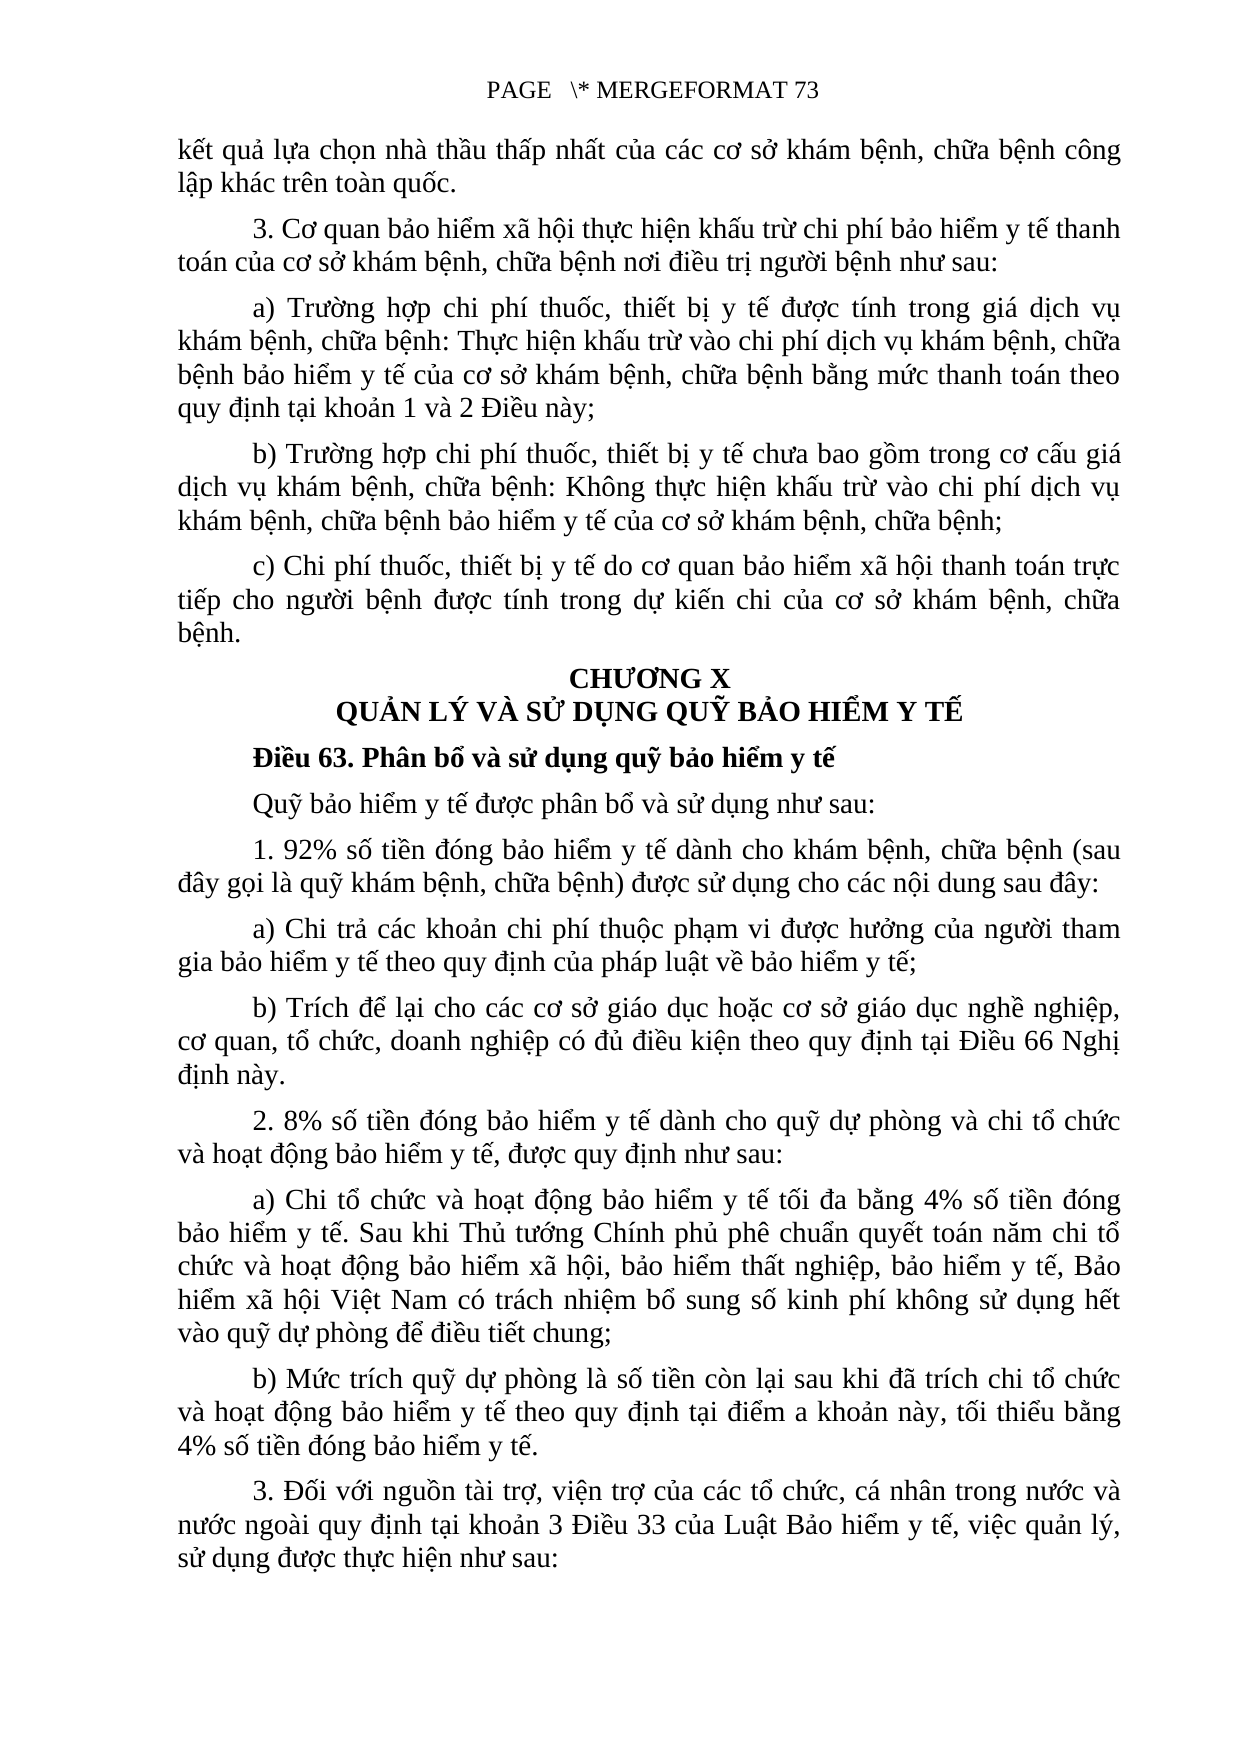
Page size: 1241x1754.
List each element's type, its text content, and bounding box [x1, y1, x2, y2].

text 1. 92% số tiền đóng bảo hiểm y tế dành cho khám bệnh, chữa bệnh (sau đây gọi là quỹ khám bệnh, chữa bệnh) được sử dụng cho các nội dung sau đây: [177, 832, 1122, 899]
text Điều 63. Phân bổ và sử dụng quỹ bảo hiểm y tế [177, 741, 1122, 774]
text b) Trường hợp chi phí thuốc, thiết bị y tế chưa bao gồm trong cơ cấu giá dịch vụ khám bệnh, chữa bệnh: Không thực hiện khấu trừ vào chi phí dịch vụ khám bệnh, chữa bệnh bảo hiểm y tế của cơ sở khám bệnh, chữa bệnh; [177, 437, 1122, 537]
text a) Chi tổ chức và hoạt động bảo hiểm y tế tối đa bằng 4% số tiền đóng bảo hiểm y tế. Sau khi Thủ tướng Chính phủ phê chuẩn quyết toán năm chi tổ chức và hoạt động bảo hiểm xã hội, bảo hiểm thất nghiệp, bảo hiểm y tế, Bảo hiểm xã hội Việt Nam có trách nhiệm bổ sung số kinh phí không sử dụng hết vào quỹ dự phòng để điều tiết chung; [177, 1182, 1122, 1349]
text CHƯƠNG X [177, 662, 1122, 695]
text QUẢN LÝ VÀ SỬ DỤNG QUỸ BẢO HIỂM Y TẾ [177, 695, 1122, 728]
text 3. Cơ quan bảo hiểm xã hội thực hiện khấu trừ chi phí bảo hiểm y tế thanh toán của cơ sở khám bệnh, chữa bệnh nơi điều trị người bệnh như sau: [177, 212, 1122, 278]
text 3. Đối với nguồn tài trợ, viện trợ của các tổ chức, cá nhân trong nước và nước ngoài quy định tại khoản 3 Điều 33 của Luật Bảo hiểm y tế, việc quản lý, sử dụng được thực hiện như sau: [177, 1474, 1122, 1574]
text b) Trích để lại cho các cơ sở giáo dục hoặc cơ sở giáo dục nghề nghiệp, cơ quan, tổ chức, doanh nghiệp có đủ điều kiện theo quy định tại Điều 66 Nghị định này. [177, 991, 1122, 1091]
text a) Chi trả các khoản chi phí thuộc phạm vi được hưởng của người tham gia bảo hiểm y tế theo quy định của pháp luật về bảo hiểm y tế; [177, 912, 1122, 978]
text c) Chi phí thuốc, thiết bị y tế do cơ quan bảo hiểm xã hội thanh toán trực tiếp cho người bệnh được tính trong dự kiến chi của cơ sở khám bệnh, chữa bệnh. [177, 549, 1122, 649]
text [177, 132, 1122, 199]
text 2. 8% số tiền đóng bảo hiểm y tế dành cho quỹ dự phòng và chi tổ chức và hoạt động bảo hiểm y tế, được quy định như sau: [177, 1103, 1122, 1170]
text a) Trường hợp chi phí thuốc, thiết bị y tế được tính trong giá dịch vụ khám bệnh, chữa bệnh: Thực hiện khấu trừ vào chi phí dịch vụ khám bệnh, chữa bệnh bảo hiểm y tế của cơ sở khám bệnh, chữa bệnh bằng mức thanh toán theo quy định tại khoản 1 và 2 Điều này; [177, 291, 1122, 424]
text Quỹ bảo hiểm y tế được phân bổ và sử dụng như sau: [177, 787, 1122, 820]
text b) Mức trích quỹ dự phòng là số tiền còn lại sau khi đã trích chi tổ chức và hoạt động bảo hiểm y tế theo quy định tại điểm a khoản này, tối thiểu bằng 4% số tiền đóng bảo hiểm y tế. [177, 1362, 1122, 1462]
